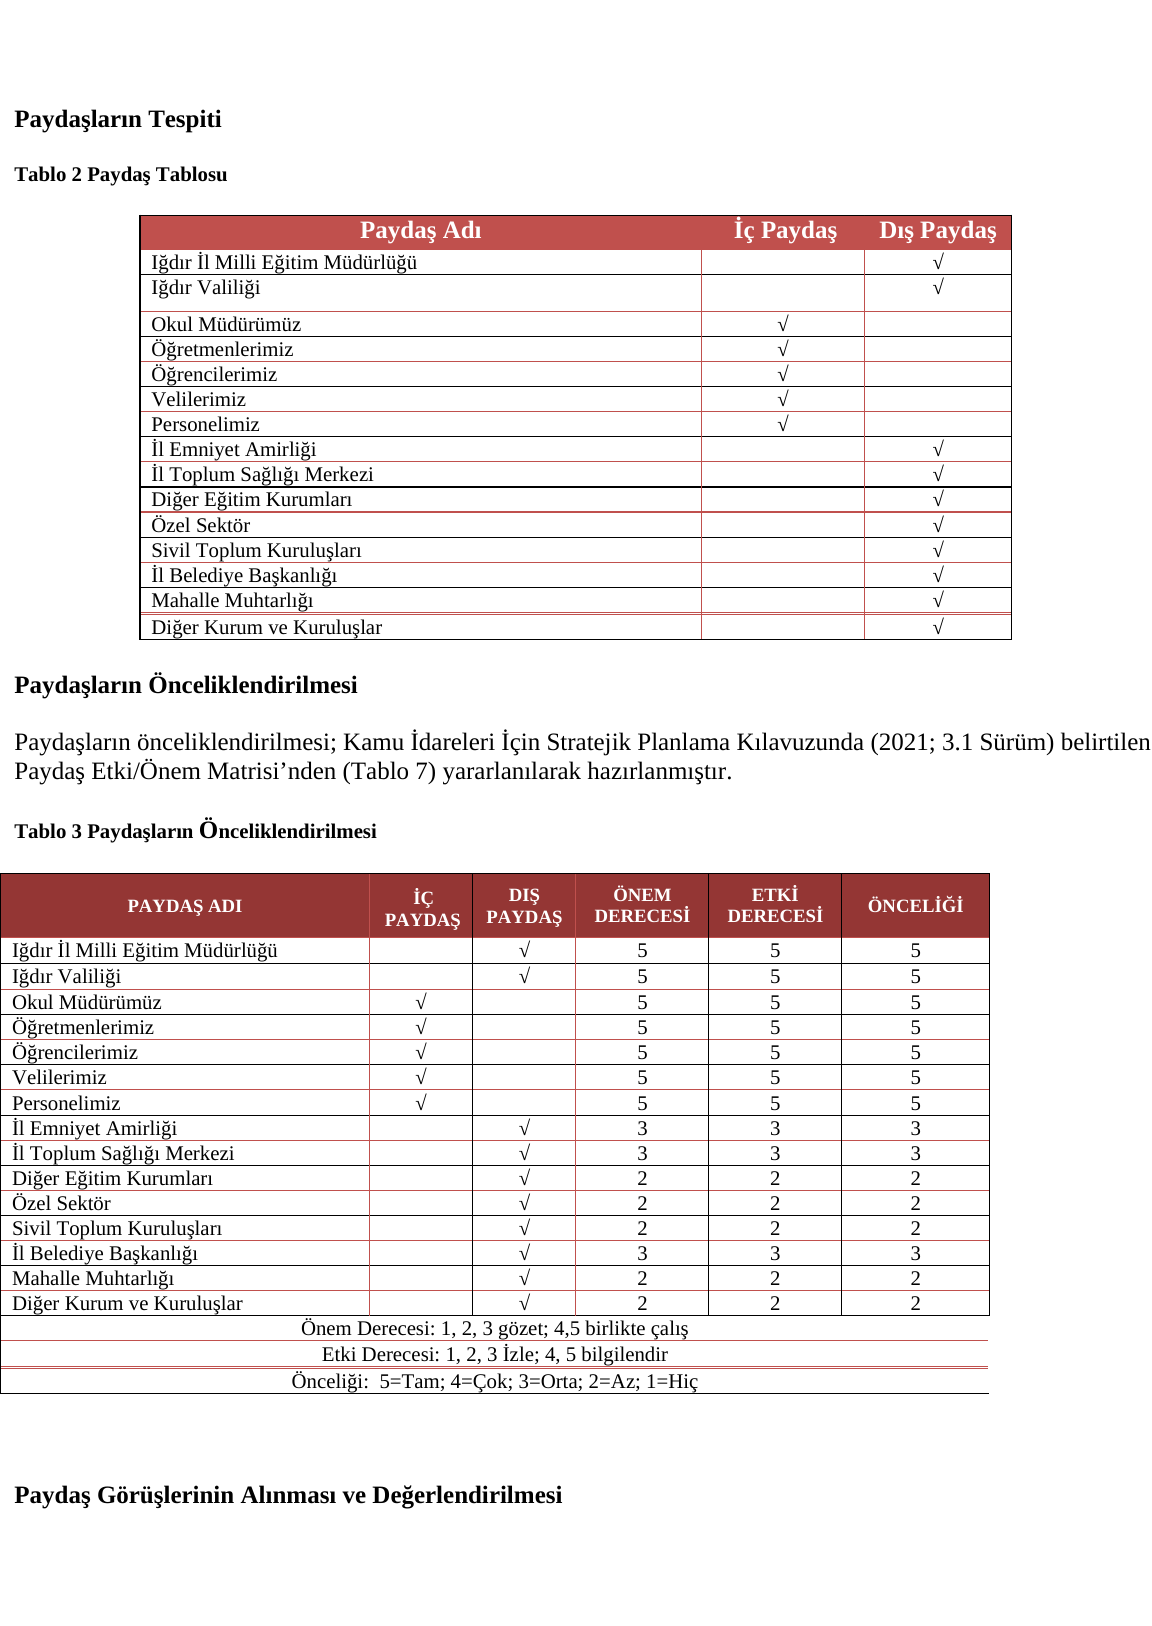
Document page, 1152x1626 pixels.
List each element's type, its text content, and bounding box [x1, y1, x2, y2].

table_cell [865, 412, 1011, 436]
table_cell 3 [842, 1116, 989, 1139]
table_cell √ [370, 1040, 472, 1064]
table_cell [702, 513, 864, 537]
table_header Dış Paydaş [865, 216, 1011, 249]
table_cell √ [702, 362, 864, 386]
table_cell [370, 964, 472, 989]
table_cell √ [473, 1166, 575, 1190]
table_cell 5 [709, 1065, 841, 1089]
table_cell √ [370, 1090, 472, 1114]
table_cell 5 [709, 1040, 841, 1064]
table_cell 2 [842, 1266, 989, 1290]
table_cell √ [865, 488, 1011, 511]
table_cell √ [702, 312, 864, 336]
table_cell [473, 1065, 575, 1089]
table_cell Velilerimiz [1, 1065, 369, 1089]
table_cell Mahalle Muhtarlığı [141, 588, 701, 612]
table_cell [370, 1216, 472, 1240]
table_cell 5 [709, 1015, 841, 1039]
table_cell 5 [576, 990, 708, 1014]
table_cell [702, 462, 864, 486]
table_cell [370, 1266, 472, 1290]
table_cell Özel Sektör [141, 513, 701, 537]
table_header İç Paydaş [702, 216, 864, 249]
table_cell 3 [709, 1141, 841, 1165]
table_cell √ [473, 938, 575, 963]
table_cell Diğer Kurum ve Kuruluşlar [141, 615, 701, 639]
table_cell [702, 538, 864, 562]
table_cell 2 [842, 1291, 989, 1315]
table_cell İl Emniyet Amirliği [141, 437, 701, 461]
table_cell [473, 1015, 575, 1039]
table_cell √ [865, 275, 1011, 311]
table_cell [865, 312, 1011, 336]
table_cell Sivil Toplum Kuruluşları [1, 1216, 369, 1240]
table_cell √ [702, 387, 864, 411]
table_cell √ [473, 964, 575, 989]
table_cell Diğer Kurum ve Kuruluşlar [1, 1291, 369, 1315]
table_cell 3 [576, 1141, 708, 1165]
table_cell √ [865, 250, 1011, 274]
subtitle Paydaşların Önceliklendirilmesi [14, 670, 1152, 699]
subtitle Tablo 2 Paydaş Tablosu [14, 162, 1152, 186]
table_cell 5 [842, 990, 989, 1014]
table_cell [370, 938, 472, 963]
table_cell Önceliği: 5=Tam; 4=Çok; 3=Orta; 2=Az; 1=Hiç [1, 1366, 989, 1393]
table_cell 2 [576, 1191, 708, 1215]
table_cell 5 [576, 1065, 708, 1089]
table_cell 5 [709, 1090, 841, 1114]
table_cell √ [473, 1191, 575, 1215]
table_cell Okul Müdürümüz [1, 990, 369, 1014]
table_cell 2 [709, 1216, 841, 1240]
table_cell Öğrencilerimiz [1, 1040, 369, 1064]
subtitle Paydaşların önceliklendirilmesi; Kamu İdareleri İçin Stratejik Planlama Kılavuzunda (2021; 3.1 Sürüm) belirtilen Paydaş Etki/Önem Matrisi’nden (Tablo 7) yararlanılarak hazırlanmıştır. [14, 727, 1152, 785]
table_cell 3 [576, 1116, 708, 1139]
table_cell 5 [576, 964, 708, 989]
table_header ETKİ DERECESİ [709, 874, 841, 937]
table_cell 2 [842, 1191, 989, 1215]
table_cell 2 [576, 1291, 708, 1315]
table_cell Personelimiz [1, 1090, 369, 1114]
table_cell Öğretmenlerimiz [1, 1015, 369, 1039]
table_cell 2 [576, 1166, 708, 1190]
table_cell √ [865, 563, 1011, 587]
table_cell 5 [709, 938, 841, 963]
table_cell √ [865, 588, 1011, 612]
table_cell 5 [576, 1015, 708, 1039]
table_cell 3 [576, 1241, 708, 1265]
table_cell √ [865, 538, 1011, 562]
table_header ÖNCELİĞİ [842, 874, 989, 937]
table_cell √ [370, 1015, 472, 1039]
table_cell [702, 437, 864, 461]
table_cell 5 [842, 1090, 989, 1114]
table_cell Velilerimiz [141, 387, 701, 411]
table_cell Okul Müdürümüz [141, 312, 701, 336]
table_cell √ [473, 1241, 575, 1265]
table_cell 5 [842, 1015, 989, 1039]
table_cell 3 [709, 1241, 841, 1265]
table_cell İl Emniyet Amirliği [1, 1116, 369, 1139]
table_cell √ [473, 1116, 575, 1139]
table_cell [702, 250, 864, 274]
table_header DIŞ PAYDAŞ [473, 874, 575, 937]
table_cell 5 [709, 964, 841, 989]
table_cell [370, 1191, 472, 1215]
table_cell 2 [842, 1216, 989, 1240]
table_header ÖNEM DERECESİ [576, 874, 708, 937]
table_cell Öğrencilerimiz [141, 362, 701, 386]
table_cell [473, 990, 575, 1014]
table_cell 2 [842, 1166, 989, 1190]
table_cell Önem Derecesi: 1, 2, 3 gözet; 4,5 birlikte çalış [1, 1316, 989, 1340]
table_cell √ [865, 437, 1011, 461]
table_cell 5 [842, 1065, 989, 1089]
table_cell √ [865, 513, 1011, 537]
table_cell 5 [576, 1040, 708, 1064]
table_cell 2 [709, 1291, 841, 1315]
table_cell [702, 275, 864, 311]
table_cell √ [702, 412, 864, 436]
table_cell Özel Sektör [1, 1191, 369, 1215]
table_cell [702, 563, 864, 587]
table_cell İl Belediye Başkanlığı [1, 1241, 369, 1265]
table_cell İl Toplum Sağlığı Merkezi [141, 462, 701, 486]
table_cell [370, 1291, 472, 1315]
table_cell √ [473, 1216, 575, 1240]
table_cell 3 [842, 1241, 989, 1265]
table_cell Iğdır Valiliği [1, 964, 369, 989]
table_header PAYDAŞ ADI [1, 874, 369, 937]
table_cell √ [370, 990, 472, 1014]
table_cell Diğer Eğitim Kurumları [1, 1166, 369, 1190]
subtitle Paydaş Görüşlerinin Alınması ve Değerlendirilmesi [14, 1480, 1152, 1509]
table_cell √ [865, 615, 1011, 639]
table_cell Öğretmenlerimiz [141, 337, 701, 361]
table_cell 5 [842, 964, 989, 989]
table_cell 2 [709, 1191, 841, 1215]
table_cell [865, 362, 1011, 386]
table_cell 2 [709, 1166, 841, 1190]
table_cell Etki Derecesi: 1, 2, 3 İzle; 4, 5 bilgilendir [1, 1340, 989, 1366]
table_cell [370, 1241, 472, 1265]
table_cell Iğdır İl Milli Eğitim Müdürlüğü [1, 938, 369, 963]
table_cell √ [473, 1266, 575, 1290]
table_cell 2 [576, 1216, 708, 1240]
table_cell 5 [842, 1040, 989, 1064]
table_cell 5 [576, 938, 708, 963]
table_cell 2 [709, 1266, 841, 1290]
table_cell [702, 488, 864, 511]
table_cell 2 [576, 1266, 708, 1290]
table_cell [370, 1141, 472, 1165]
subtitle Paydaşların Tespiti [14, 104, 1152, 133]
table_cell [370, 1166, 472, 1190]
table_cell [865, 387, 1011, 411]
table_cell √ [702, 337, 864, 361]
table_cell Personelimiz [141, 412, 701, 436]
table_cell Mahalle Muhtarlığı [1, 1266, 369, 1290]
table_cell [702, 588, 864, 612]
table_cell √ [473, 1291, 575, 1315]
subtitle Tablo 3 Paydaşların Önceliklendirilmesi [14, 815, 1152, 843]
table_cell İl Toplum Sağlığı Merkezi [1, 1141, 369, 1165]
table_cell 3 [842, 1141, 989, 1165]
table_cell [865, 337, 1011, 361]
table_cell 5 [709, 990, 841, 1014]
table_cell Iğdır Valiliği [141, 275, 701, 311]
table_cell Sivil Toplum Kuruluşları [141, 538, 701, 562]
table_cell [473, 1040, 575, 1064]
table_cell İl Belediye Başkanlığı [141, 563, 701, 587]
table_cell Diğer Eğitim Kurumları [141, 488, 701, 511]
table_cell [370, 1116, 472, 1139]
table_cell 5 [576, 1090, 708, 1114]
table_cell Iğdır İl Milli Eğitim Müdürlüğü [141, 250, 701, 274]
table_header Paydaş Adı [141, 216, 701, 249]
table_cell [702, 615, 864, 639]
table_cell √ [370, 1065, 472, 1089]
table_cell [473, 1090, 575, 1114]
table_cell 5 [842, 938, 989, 963]
table_cell √ [865, 462, 1011, 486]
table_cell √ [473, 1141, 575, 1165]
table_header İÇ PAYDAŞ [370, 874, 472, 937]
table_cell 3 [709, 1116, 841, 1139]
